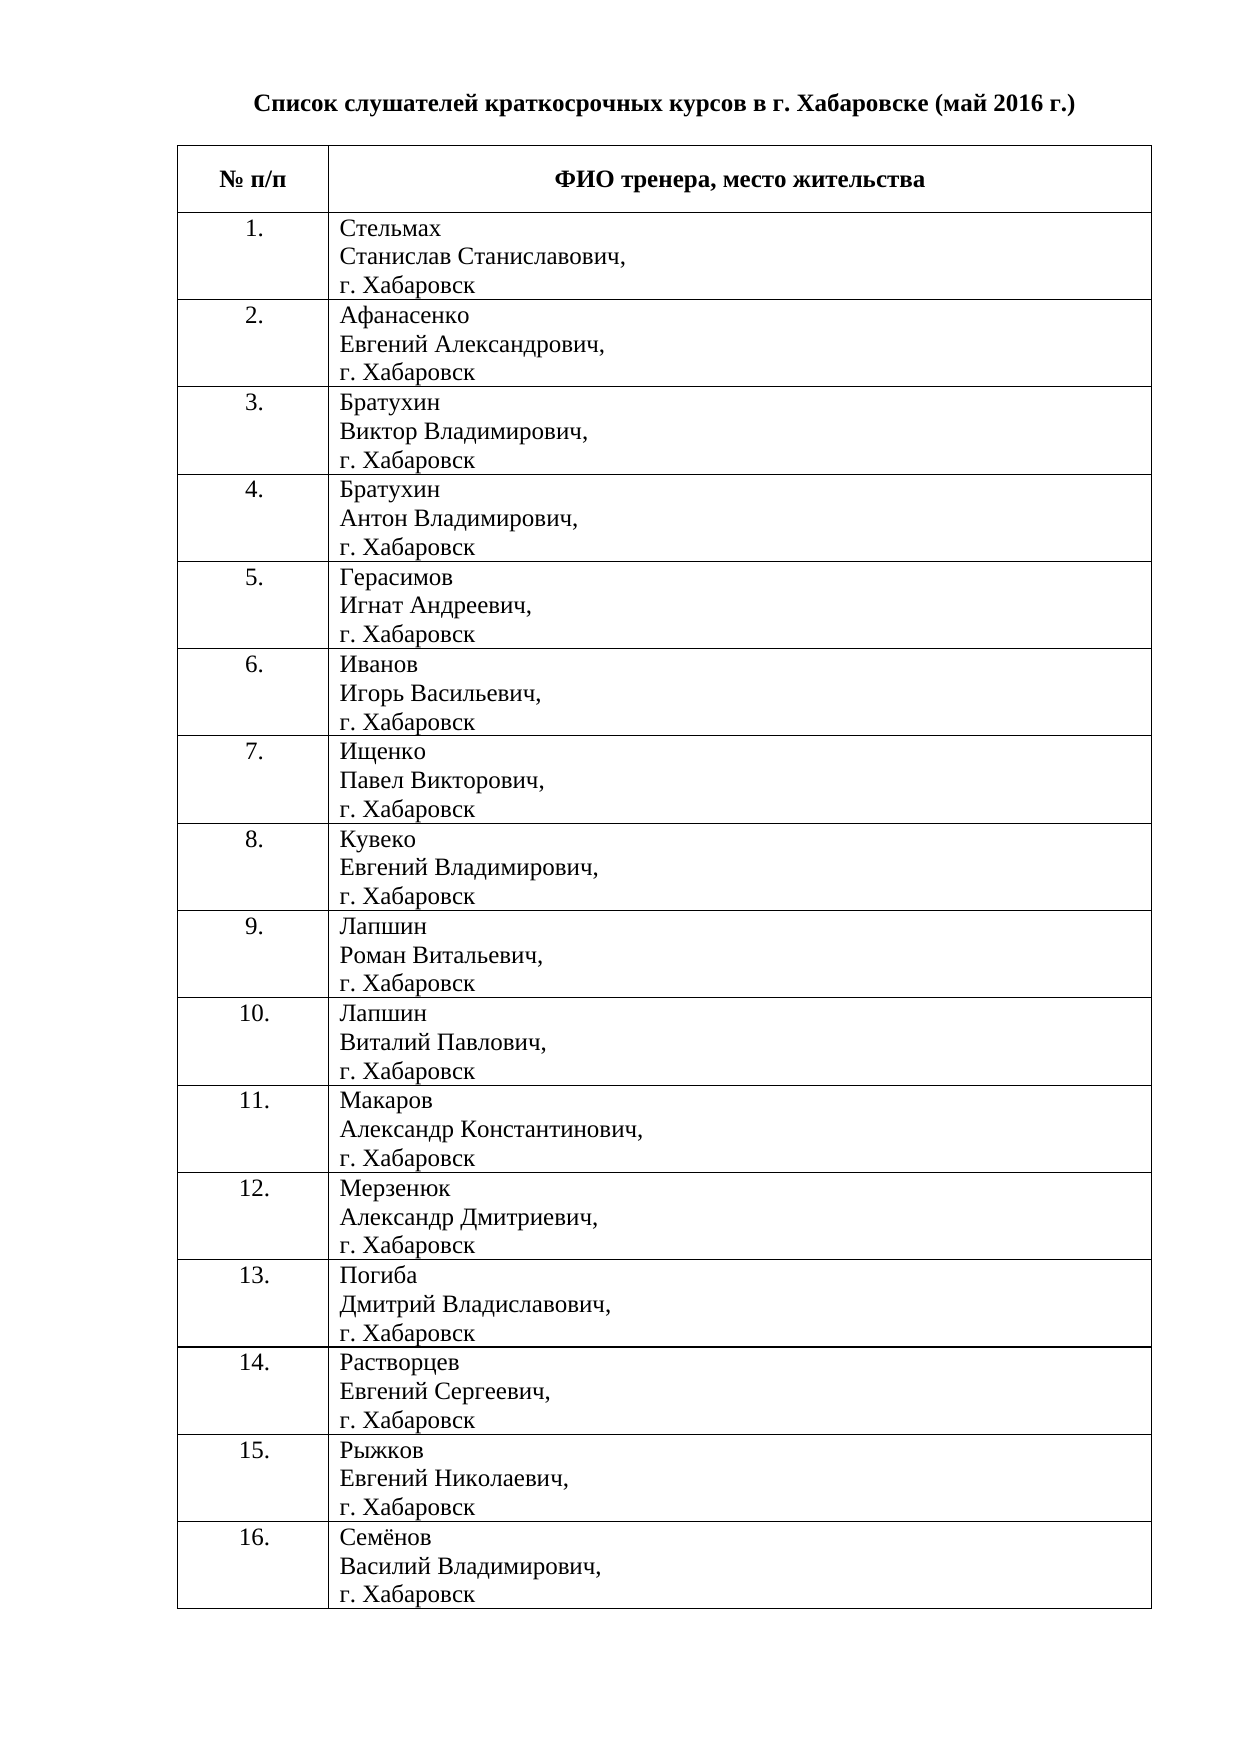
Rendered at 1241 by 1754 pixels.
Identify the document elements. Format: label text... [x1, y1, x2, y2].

table_cell 11. [178, 1086, 328, 1172]
table_cell Макаров Александр Константинович, г. Хабаровск [329, 1086, 1151, 1172]
table_cell 10. [178, 998, 328, 1084]
table_cell Мерзенюк Александр Дмитриевич, г. Хабаровск [329, 1173, 1151, 1259]
table_cell Растворцев Евгений Сергеевич, г. Хабаровск [329, 1348, 1151, 1434]
table_cell 7. [178, 736, 328, 823]
table_cell Афанасенко Евгений Александрович, г. Хабаровск [329, 300, 1151, 386]
table_cell Погиба Дмитрий Владиславович, г. Хабаровск [329, 1260, 1151, 1346]
table_cell 4. [178, 475, 328, 561]
table_cell Иванов Игорь Васильевич, г. Хабаровск [329, 649, 1151, 735]
table_cell 1. [178, 213, 328, 299]
table_cell 8. [178, 824, 328, 910]
table_header № п/п [178, 146, 328, 212]
table_cell 12. [178, 1173, 328, 1259]
table_cell Герасимов Игнат Андреевич, г. Хабаровск [329, 562, 1151, 648]
table_cell 9. [178, 911, 328, 997]
table_cell Семёнов Василий Владимирович, г. Хабаровск [329, 1522, 1151, 1608]
table_cell 5. [178, 562, 328, 648]
table_cell Стельмах Станислав Станиславович, г. Хабаровск [329, 213, 1151, 299]
table_cell 16. [178, 1522, 328, 1608]
table_cell Ищенко Павел Викторович, г. Хабаровск [329, 736, 1151, 823]
table_cell 6. [178, 649, 328, 735]
table_cell 14. [178, 1348, 328, 1434]
table_cell Братухин Антон Владимирович, г. Хабаровск [329, 475, 1151, 561]
table_cell 13. [178, 1260, 328, 1346]
table_header ФИО тренера, место жительства [329, 146, 1151, 212]
table_cell 2. [178, 300, 328, 386]
table_cell Лапшин Виталий Павлович, г. Хабаровск [329, 998, 1151, 1084]
table_cell 3. [178, 387, 328, 473]
table_cell Братухин Виктор Владимирович, г. Хабаровск [329, 387, 1151, 473]
text Список слушателей краткосрочных курсов в г. Хабаровске (май 2016 г.) [177, 88, 1152, 117]
table_cell Лапшин Роман Витальевич, г. Хабаровск [329, 911, 1151, 997]
table_cell Рыжков Евгений Николаевич, г. Хабаровск [329, 1435, 1151, 1521]
table_cell Кувеко Евгений Владимирович, г. Хабаровск [329, 824, 1151, 910]
table_cell 15. [178, 1435, 328, 1521]
